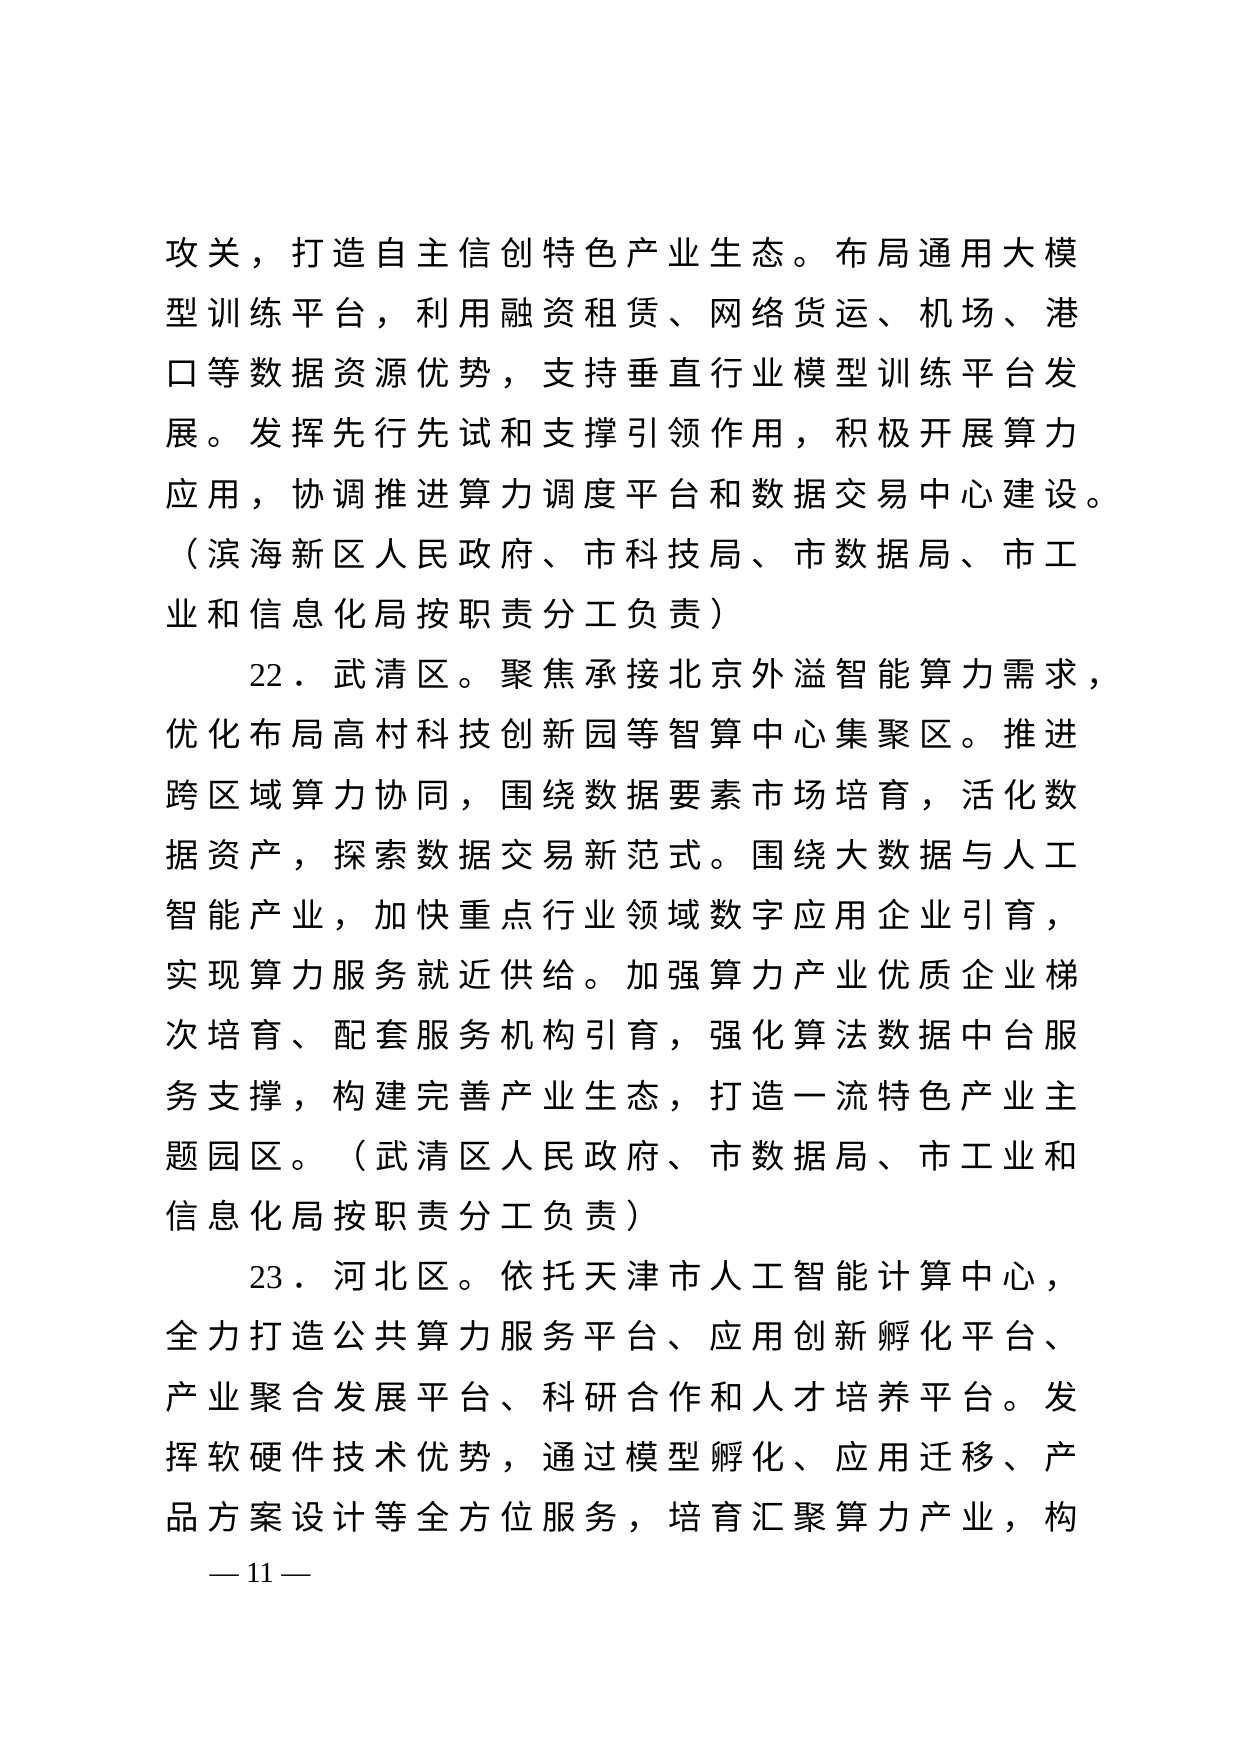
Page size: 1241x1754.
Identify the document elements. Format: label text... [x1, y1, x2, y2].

text 22．武清区。聚焦承接北京外溢智能算力需求，优化布局高村科技创新园等智算中心集聚区。推进跨区域算力协同，围绕数据要素市场培育，活化数据资产，探索数据交易新范式。围绕大数据与人工智能产业，加快重点行业领域数字应用企业引育，实现算力服务就近供给。加强算力产业优质企业梯次培育、配套服务机构引育，强化算法数据中台服务支撑，构建完善产业生态，打造一流特色产业主题园区。（武清区人民政府、市数据局、市工业和信息化局按职责分工负责） [165, 642, 1087, 1244]
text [165, 221, 1087, 642]
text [165, 1244, 1087, 1545]
